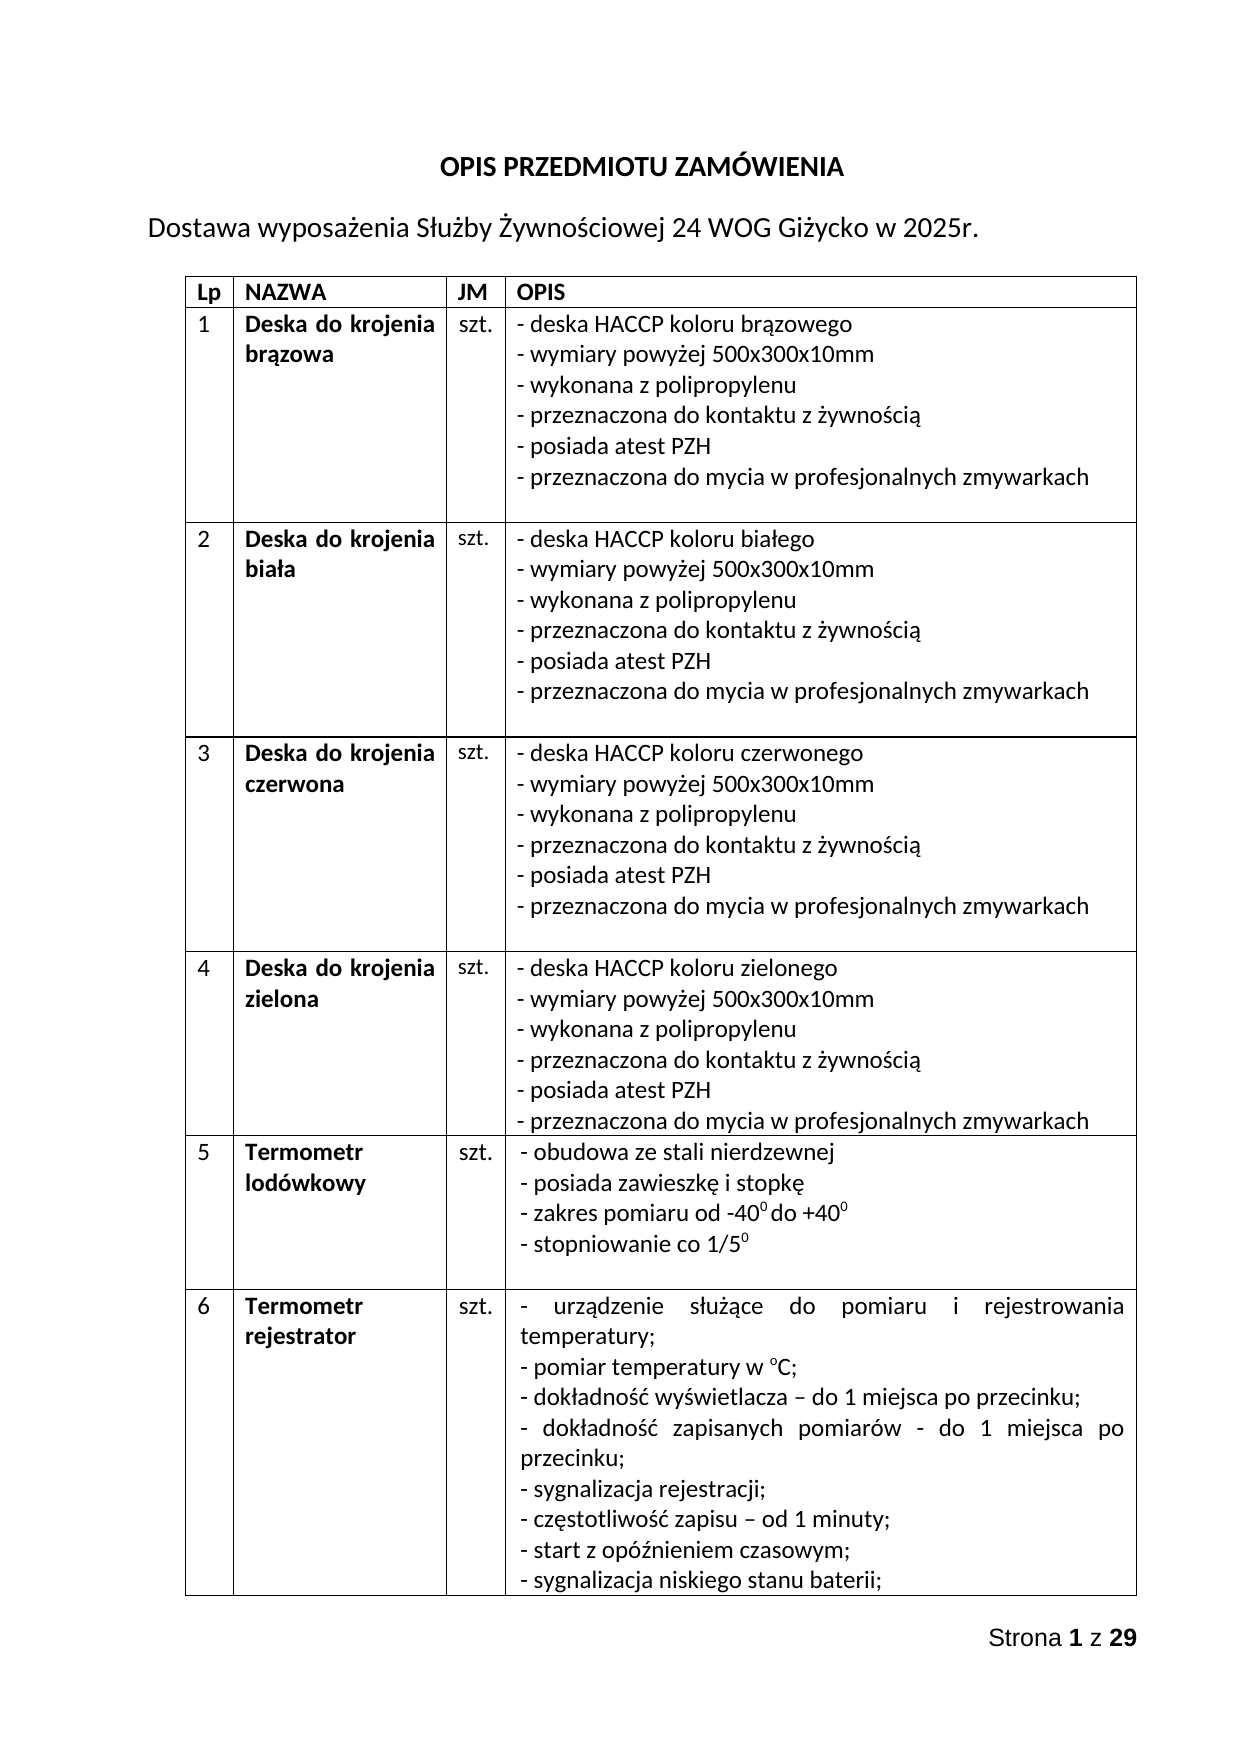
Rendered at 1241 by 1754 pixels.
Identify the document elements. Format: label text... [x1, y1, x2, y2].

text Dostawa wyposażenia Służby Żywnościowej 24 WOG Giżycko w 2025r. [148, 209, 1137, 245]
table_cell szt. [447, 1290, 505, 1595]
table_cell szt. [447, 738, 505, 951]
table_cell szt. [447, 952, 505, 1135]
table_cell Deska do krojenia biała [234, 523, 446, 736]
table_cell szt. [447, 1136, 505, 1289]
text OPIS PRZEDMIOTU ZAMÓWIENIA [148, 148, 1137, 183]
table_cell - deska HACCP koloru czerwonego - wymiary powyżej 500x300x10mm - wykonana z polipropylenu - przeznaczona do kontaktu z żywnością - posiada atest PZH - przeznaczona do mycia w profesjonalnych zmywarkach [506, 738, 1136, 951]
table_cell - deska HACCP koloru brązowego - wymiary powyżej 500x300x10mm - wykonana z polipropylenu - przeznaczona do kontaktu z żywnością - posiada atest PZH - przeznaczona do mycia w profesjonalnych zmywarkach [506, 308, 1136, 522]
table_cell Deska do krojenia zielona [234, 952, 446, 1135]
table_header NAZWA [234, 277, 446, 307]
table_cell 1 [186, 308, 233, 522]
table_cell - obudowa ze stali nierdzewnej - posiada zawieszkę i stopkę - zakres pomiaru od -400 do +400 - stopniowanie co 1/50 [506, 1136, 1136, 1289]
table_cell 2 [186, 523, 233, 736]
table_cell 3 [186, 738, 233, 951]
table_cell szt. [447, 523, 505, 736]
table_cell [506, 1290, 1136, 1595]
table_cell Termometr lodówkowy [234, 1136, 446, 1289]
table_header Lp [186, 277, 233, 307]
table_cell 4 [186, 952, 233, 1135]
table_header JM [447, 277, 505, 307]
table_cell - deska HACCP koloru zielonego - wymiary powyżej 500x300x10mm - wykonana z polipropylenu - przeznaczona do kontaktu z żywnością - posiada atest PZH - przeznaczona do mycia w profesjonalnych zmywarkach [506, 952, 1136, 1135]
table_cell - deska HACCP koloru białego - wymiary powyżej 500x300x10mm - wykonana z polipropylenu - przeznaczona do kontaktu z żywnością - posiada atest PZH - przeznaczona do mycia w profesjonalnych zmywarkach [506, 523, 1136, 736]
table_cell 5 [186, 1136, 233, 1289]
table_header OPIS [506, 277, 1136, 307]
table_cell Deska do krojenia brązowa [234, 308, 446, 522]
table_cell 6 [186, 1290, 233, 1595]
table_cell Deska do krojenia czerwona [234, 738, 446, 951]
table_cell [234, 1290, 446, 1595]
table_cell szt. [447, 308, 505, 522]
